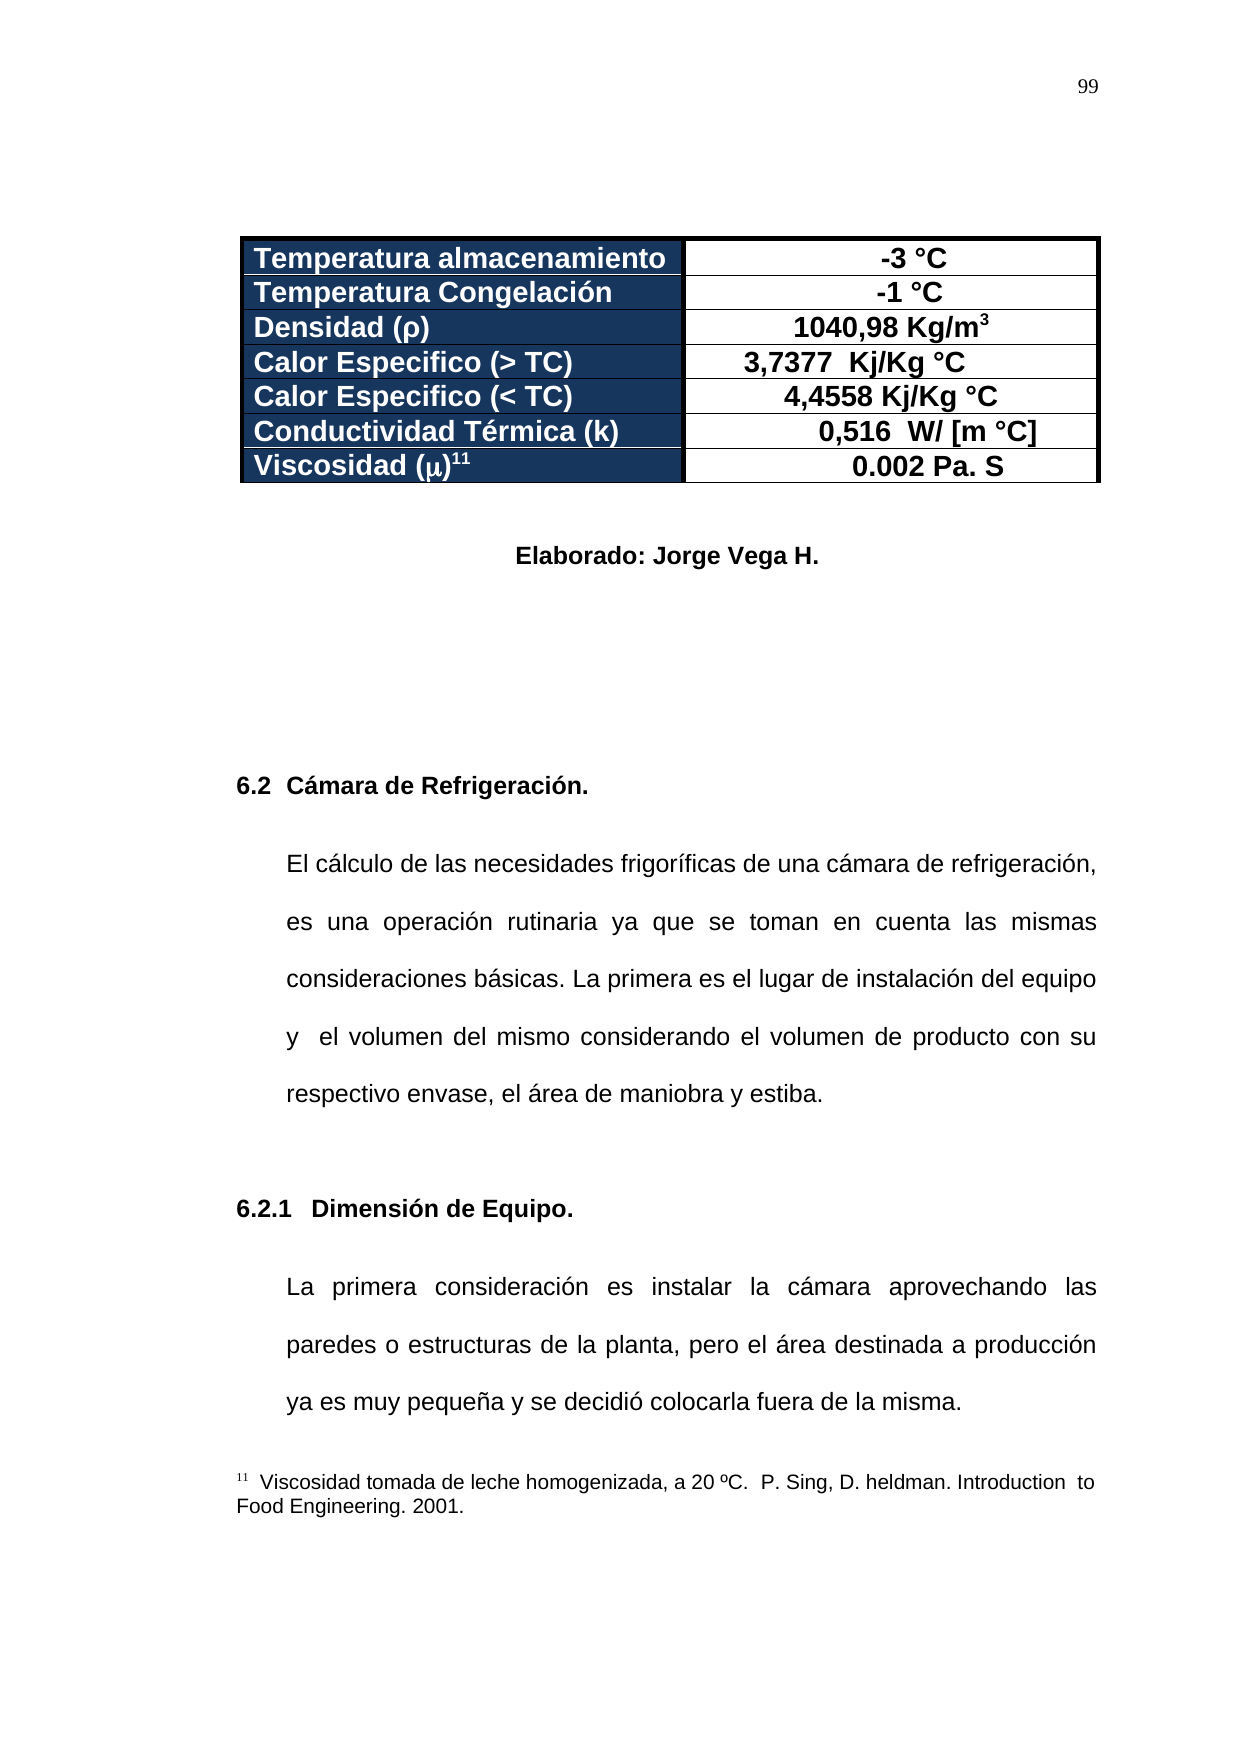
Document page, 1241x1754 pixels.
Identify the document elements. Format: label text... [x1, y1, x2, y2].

list Cámara de Refrigeración. [236, 771, 1098, 799]
table_cell Calor Especifico (> TC) [244, 345, 681, 378]
table_header Temperatura almacenamiento [244, 241, 681, 274]
table_cell Temperatura Congelación [244, 276, 681, 309]
table_cell 1040,98 Kg/m3 [686, 310, 1096, 344]
text La primera consideración es instalar la cámara aprovechando las paredes o estructuras de la planta, pero el área destinada a producción ya es muy pequeña y se decidió colocarla fuera de la misma. [286, 1272, 1098, 1416]
table_cell 0.002 Pa. S [686, 449, 1096, 482]
table_cell -1 °C [686, 276, 1096, 309]
table_cell Densidad (ρ) [244, 310, 681, 344]
text El cálculo de las necesidades frigoríficas de una cámara de refrigeración, es una operación rutinaria ya que se toman en cuenta las mismas consideraciones básicas. La primera es el lugar de instalación del equipo y el volumen del mismo considerando el volumen de producto con su respectivo envase, el área de maniobra y estiba. [286, 849, 1098, 1108]
table_cell 4,4558 Kj/Kg °C [686, 379, 1096, 413]
table_cell Calor Especifico (< TC) [244, 379, 681, 413]
table_cell Conductividad Térmica (k) [244, 414, 681, 447]
text Elaborado: Jorge Vega H. [236, 541, 1098, 569]
table_cell Viscosidad () [244, 449, 681, 482]
table_cell 3,7377 Kj/Kg °C [686, 345, 1096, 378]
list Dimensión de Equipo. [236, 1194, 1098, 1223]
table_cell 0,516 W/ [m °C] [686, 414, 1096, 447]
table_header -3 °C [686, 241, 1096, 274]
